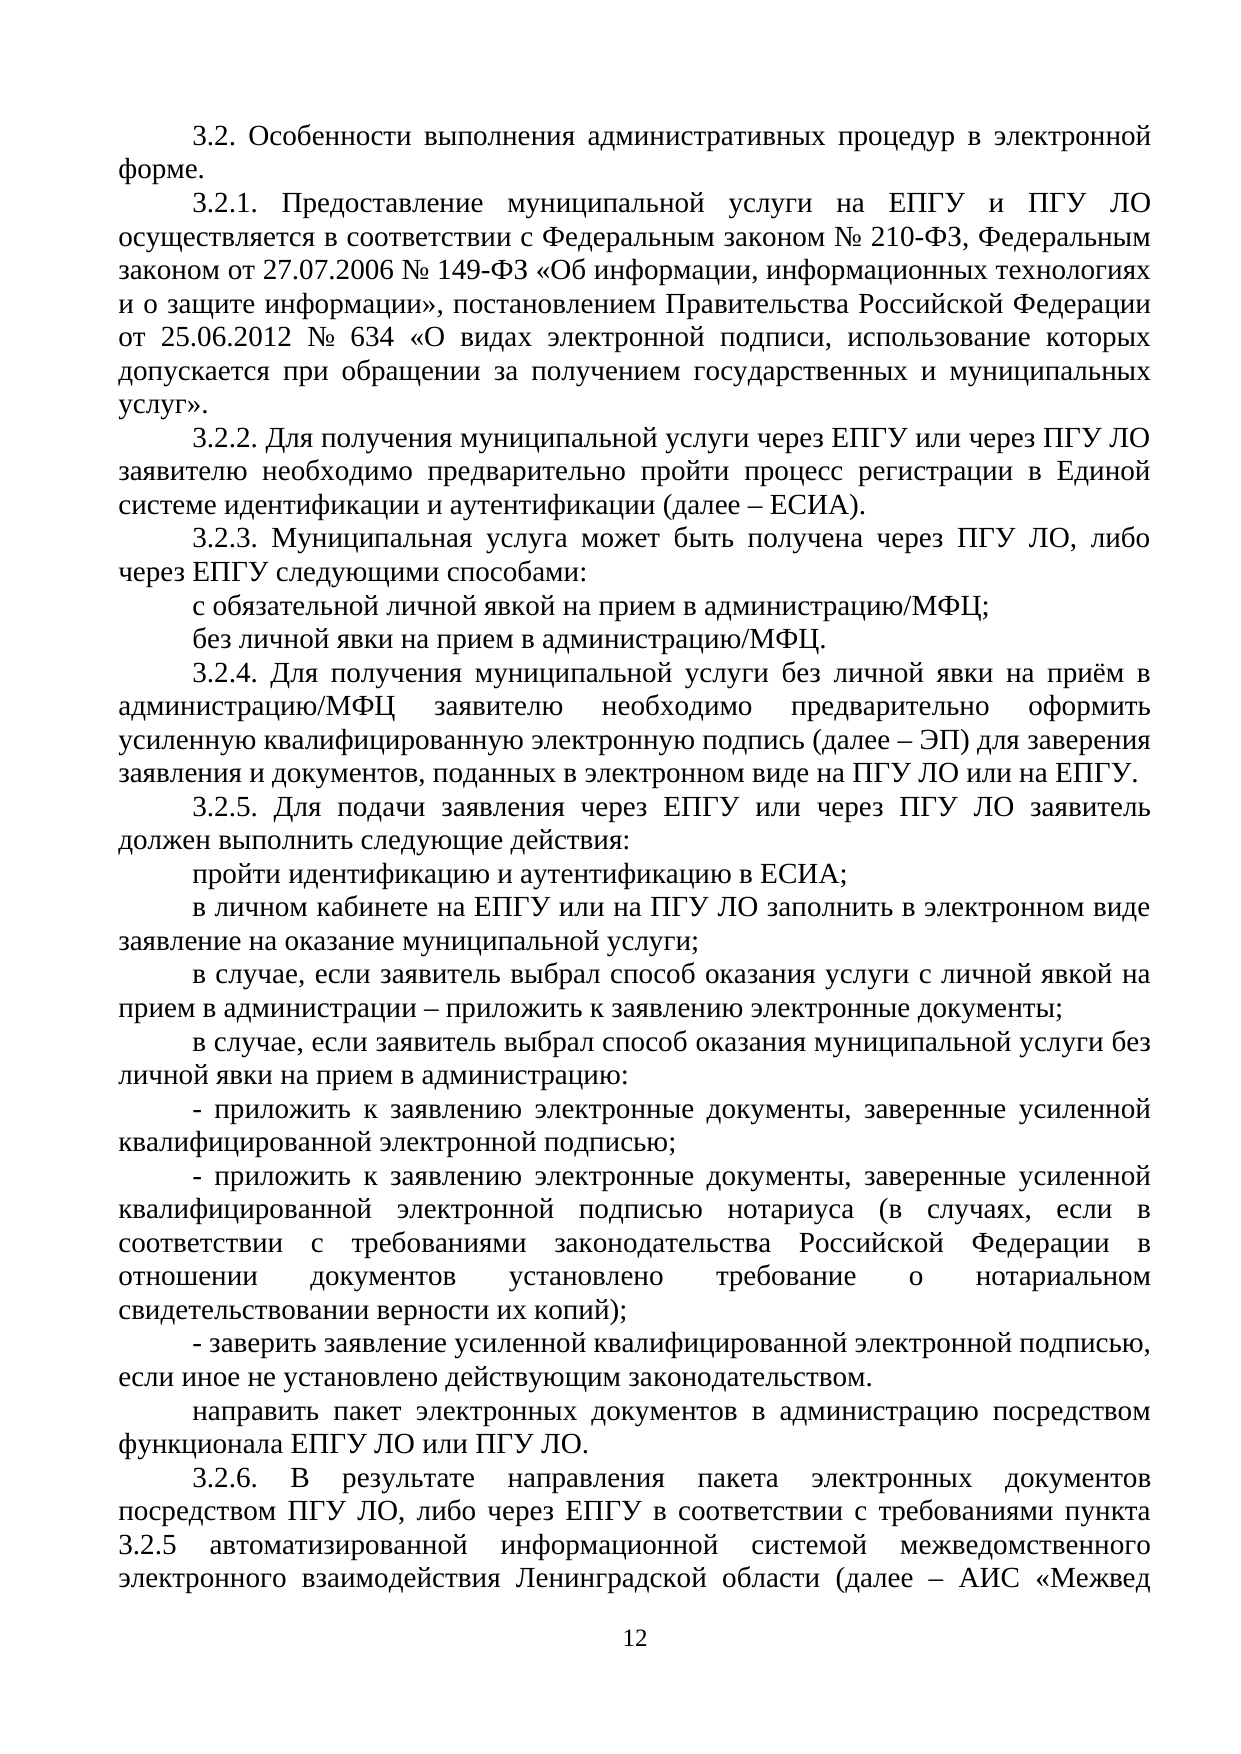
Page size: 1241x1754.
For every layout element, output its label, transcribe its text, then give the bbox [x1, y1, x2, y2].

text 3.2.3. Муниципальная услуга может быть получена через ПГУ ЛО, либо через ЕПГУ следующими способами: [118, 521, 1152, 588]
text 3.2.2. Для получения муниципальной услуги через ЕПГУ или через ПГУ ЛО заявителю необходимо предварительно пройти процесс регистрации в Единой системе идентификации и аутентификации (далее – ЕСИА). [118, 420, 1152, 521]
text в случае, если заявитель выбрал способ оказания муниципальной услуги без личной явки на прием в администрацию: [118, 1024, 1152, 1091]
text - приложить к заявлению электронные документы, заверенные усиленной квалифицированной электронной подписью; [118, 1091, 1152, 1158]
text - приложить к заявлению электронные документы, заверенные усиленной квалифицированной электронной подписью нотариуса (в случаях, если в соответствии с требованиями законодательства Российской Федерации в отношении документов установлено требование о нотариальном свидетельствовании верности их копий); [118, 1158, 1152, 1326]
text в личном кабинете на ЕПГУ или на ПГУ ЛО заполнить в электронном виде заявление на оказание муниципальной услуги; [118, 889, 1152, 957]
text с обязательной личной явкой на прием в администрацию/МФЦ; [118, 588, 1152, 621]
text направить пакет электронных документов в администрацию посредством функционала ЕПГУ ЛО или ПГУ ЛО. [118, 1393, 1152, 1460]
text - заверить заявление усиленной квалифицированной электронной подписью, если иное не установлено действующим законодательством. [118, 1326, 1152, 1393]
text 3.2. Особенности выполнения административных процедур в электронной форме. [118, 118, 1152, 185]
text в случае, если заявитель выбрал способ оказания услуги с личной явкой на прием в администрации – приложить к заявлению электронные документы; [118, 957, 1152, 1024]
text без личной явки на прием в администрацию/МФЦ. [118, 621, 1152, 655]
text пройти идентификацию и аутентификацию в ЕСИА; [118, 856, 1152, 889]
text 3.2.1. Предоставление муниципальной услуги на ЕПГУ и ПГУ ЛО осуществляется в соответствии с Федеральным законом № 210-ФЗ, Федеральным законом от 27.07.2006 № 149-ФЗ «Об информации, информационных технологиях и о защите информации», постановлением Правительства Российской Федерации от 25.06.2012 № 634 «О видах электронной подписи, использование которых допускается при обращении за получением государственных и муниципальных услуг». [118, 185, 1152, 420]
text 3.2.4. Для получения муниципальной услуги без личной явки на приём в администрацию/МФЦ заявителю необходимо предварительно оформить усиленную квалифицированную электронную подпись (далее – ЭП) для заверения заявления и документов, поданных в электронном виде на ПГУ ЛО или на ЕПГУ. [118, 655, 1152, 789]
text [118, 1460, 1152, 1594]
text 3.2.5. Для подачи заявления через ЕПГУ или через ПГУ ЛО заявитель должен выполнить следующие действия: [118, 789, 1152, 856]
